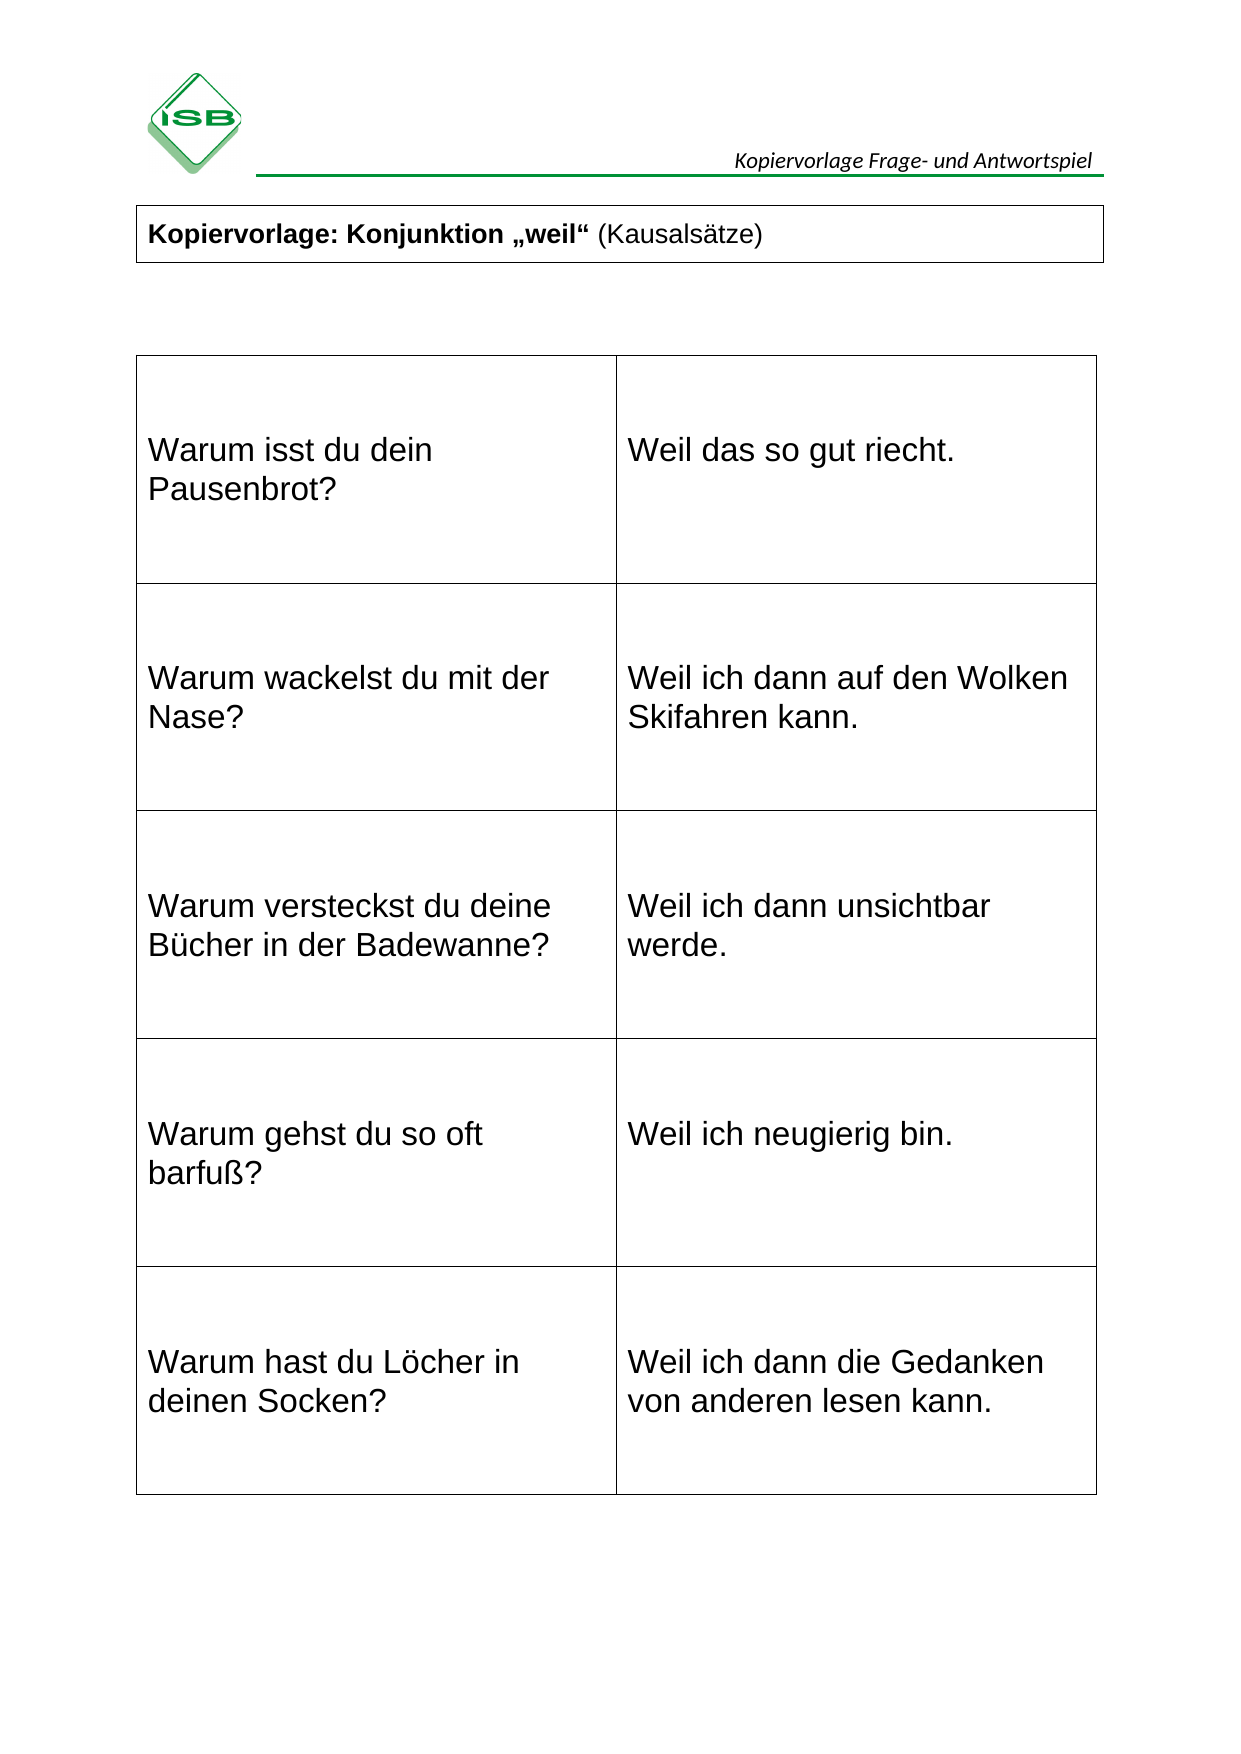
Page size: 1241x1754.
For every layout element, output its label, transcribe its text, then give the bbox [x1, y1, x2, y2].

table_header Kopiervorlage: Konjunktion „weil“ (Kausalsätze) [137, 206, 1103, 262]
table_cell Weil ich dann unsichtbar werde. [617, 811, 1096, 1038]
table_header Warum isst du dein Pausenbrot? [137, 356, 616, 582]
table_cell Weil ich dann auf den Wolken Skifahren kann. [617, 584, 1096, 810]
table_cell Warum hast du Löcher in deinen Socken? [137, 1267, 616, 1494]
table_cell Warum versteckst du deine Bücher in der Badewanne? [137, 811, 616, 1038]
table_cell Weil ich neugierig bin. [617, 1039, 1096, 1266]
table_cell Warum wackelst du mit der Nase? [137, 584, 616, 810]
table_cell Weil ich dann die Gedanken von anderen lesen kann. [617, 1267, 1096, 1494]
picture [147, 73, 242, 174]
table_header Weil das so gut riecht. [617, 356, 1096, 582]
table_cell Warum gehst du so oft barfuß? [137, 1039, 616, 1266]
